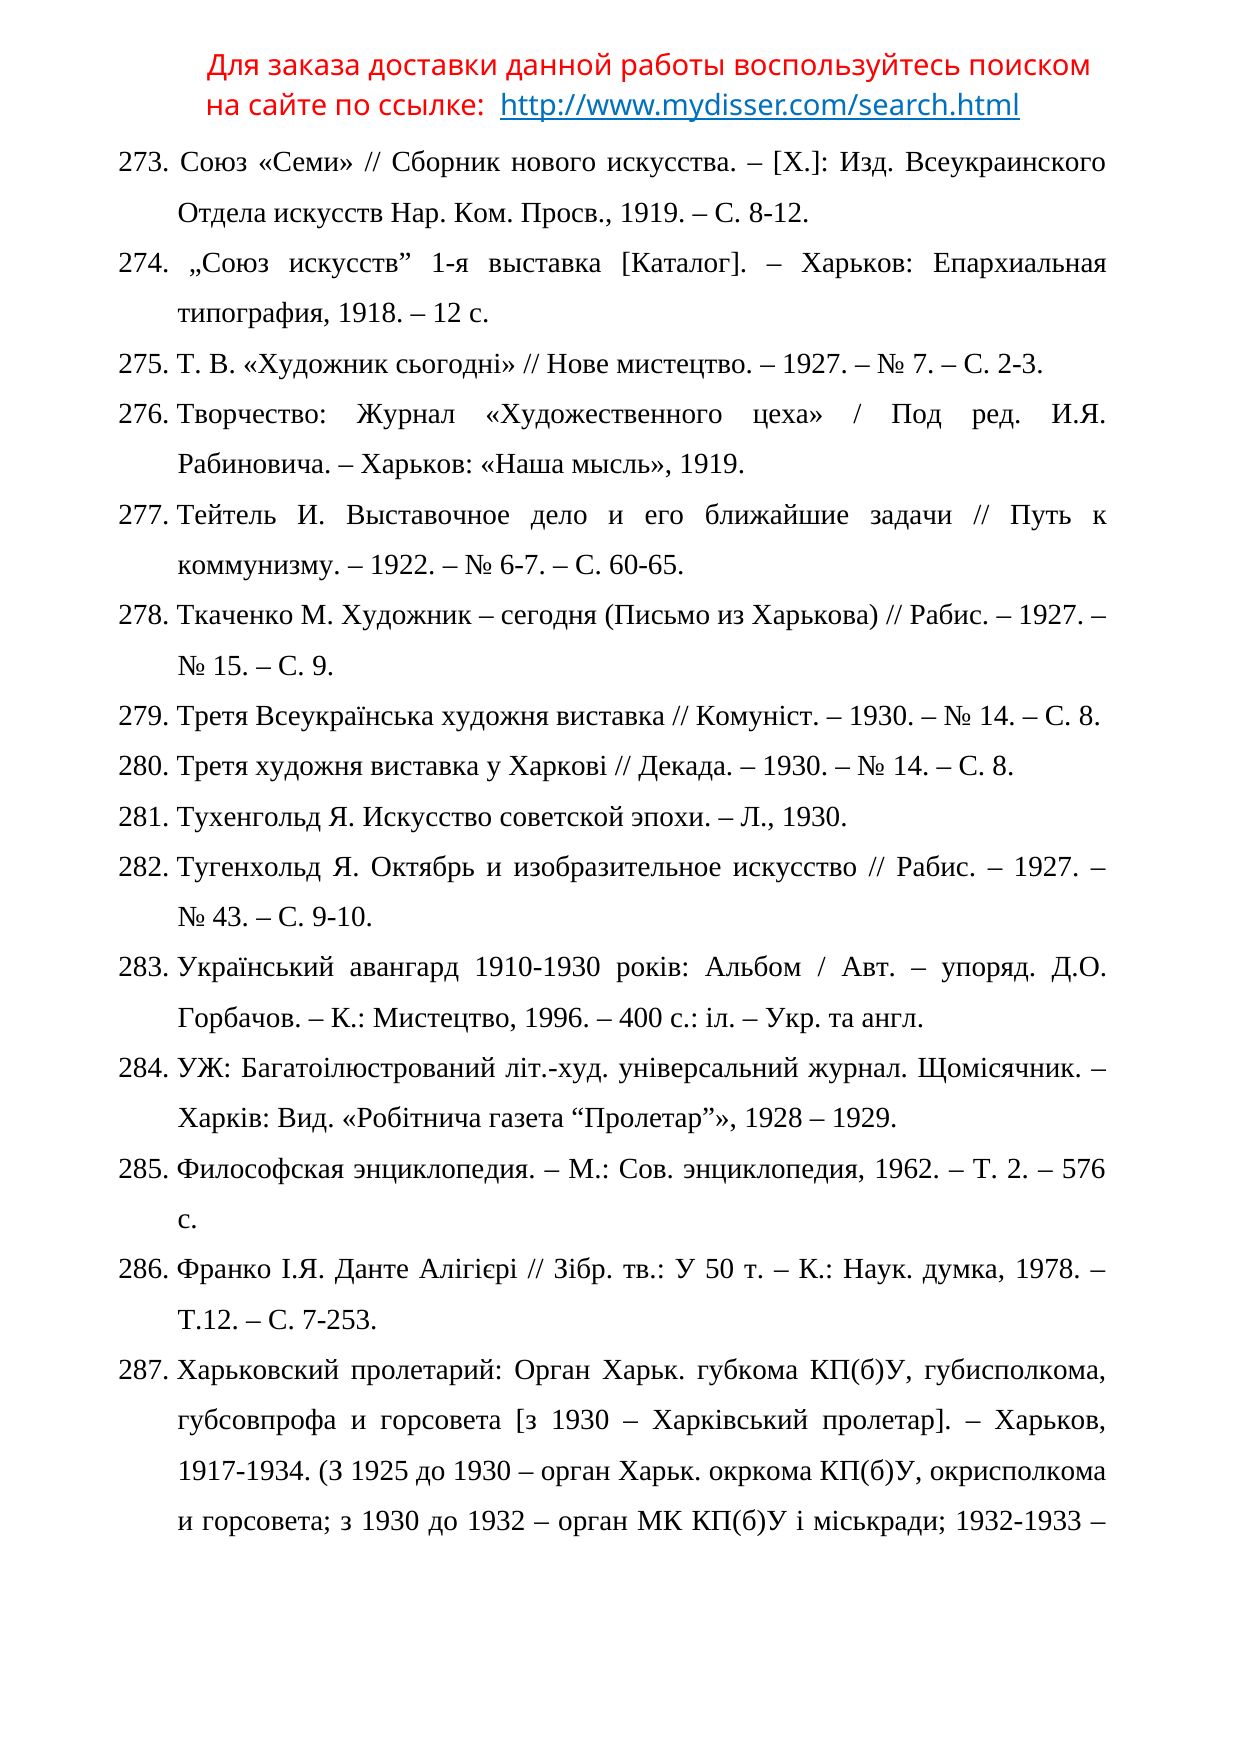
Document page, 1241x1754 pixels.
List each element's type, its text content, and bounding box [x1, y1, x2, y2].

text 276. Творчество: Журнал «Художественного цеха» / Под ред. И.Я. Рабиновича. – Харьков: «Наша мысль», 1919. [118, 396, 1107, 480]
text 281. Тухенгольд Я. Искусство советской эпохи. – Л., 1930. [118, 799, 1107, 832]
text 275. Т. В. «Художник сьогодні» // Нове мистецтво. – 1927. – № 7. – C. 2-3. [118, 346, 1107, 379]
text 285. Философская энциклопедия. – М.: Сов. энциклопедия, 1962. – Т. 2. – 576 с. [118, 1151, 1107, 1235]
text 282. Тугенхольд Я. Октябрь и изобразительное искусство // Рабис. – 1927. – № 43. – С. 9-10. [118, 849, 1107, 933]
text 273. Союз «Семи» // Сборник нового искусства. – [X.]: Изд. Всеукраинского Отдела искусств Нар. Ком. Просв., 1919. – С. 8-12. [118, 144, 1107, 228]
text 279. Третя Всеукраїнська художня виставка // Комуніст. – 1930. – № 14. – С. 8. [118, 698, 1107, 732]
text 280. Третя художня виставка у Харкові // Декада. – 1930. – № 14. – C. 8. [118, 748, 1107, 782]
text 274. „Союз искусств” 1-я выставка [Каталог]. – Харьков: Епархиальная типография, 1918. – 12 с. [118, 245, 1107, 329]
text 284. УЖ: Багатоілюстрований літ.-худ. універсальний журнал. Щомісячник. – Харків: Вид. «Робітнича газета “Пролетар”», 1928 – 1929. [118, 1050, 1107, 1134]
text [118, 1352, 1107, 1537]
text 283. Український авангард 1910-1930 років: Альбом / Авт. – упоряд. Д.О. Горбачов. – К.: Мистецтво, 1996. – 400 с.: іл. – Укр. та англ. [118, 949, 1107, 1033]
text 277. Тейтель И. Выставочное дело и его ближайшие задачи // Путь к коммунизму. – 1922. – № 6-7. – C. 60-65. [118, 497, 1107, 581]
text 286. Франко І.Я. Данте Алігієрі // Зібр. тв.: У 50 т. – К.: Наук. думка, 1978. – Т.12. – С. 7-253. [118, 1251, 1107, 1335]
text 278. Ткаченко М. Художник – сегодня (Письмо из Харькова) // Рабис. – 1927. –№ 15. – С. 9. [118, 597, 1107, 681]
